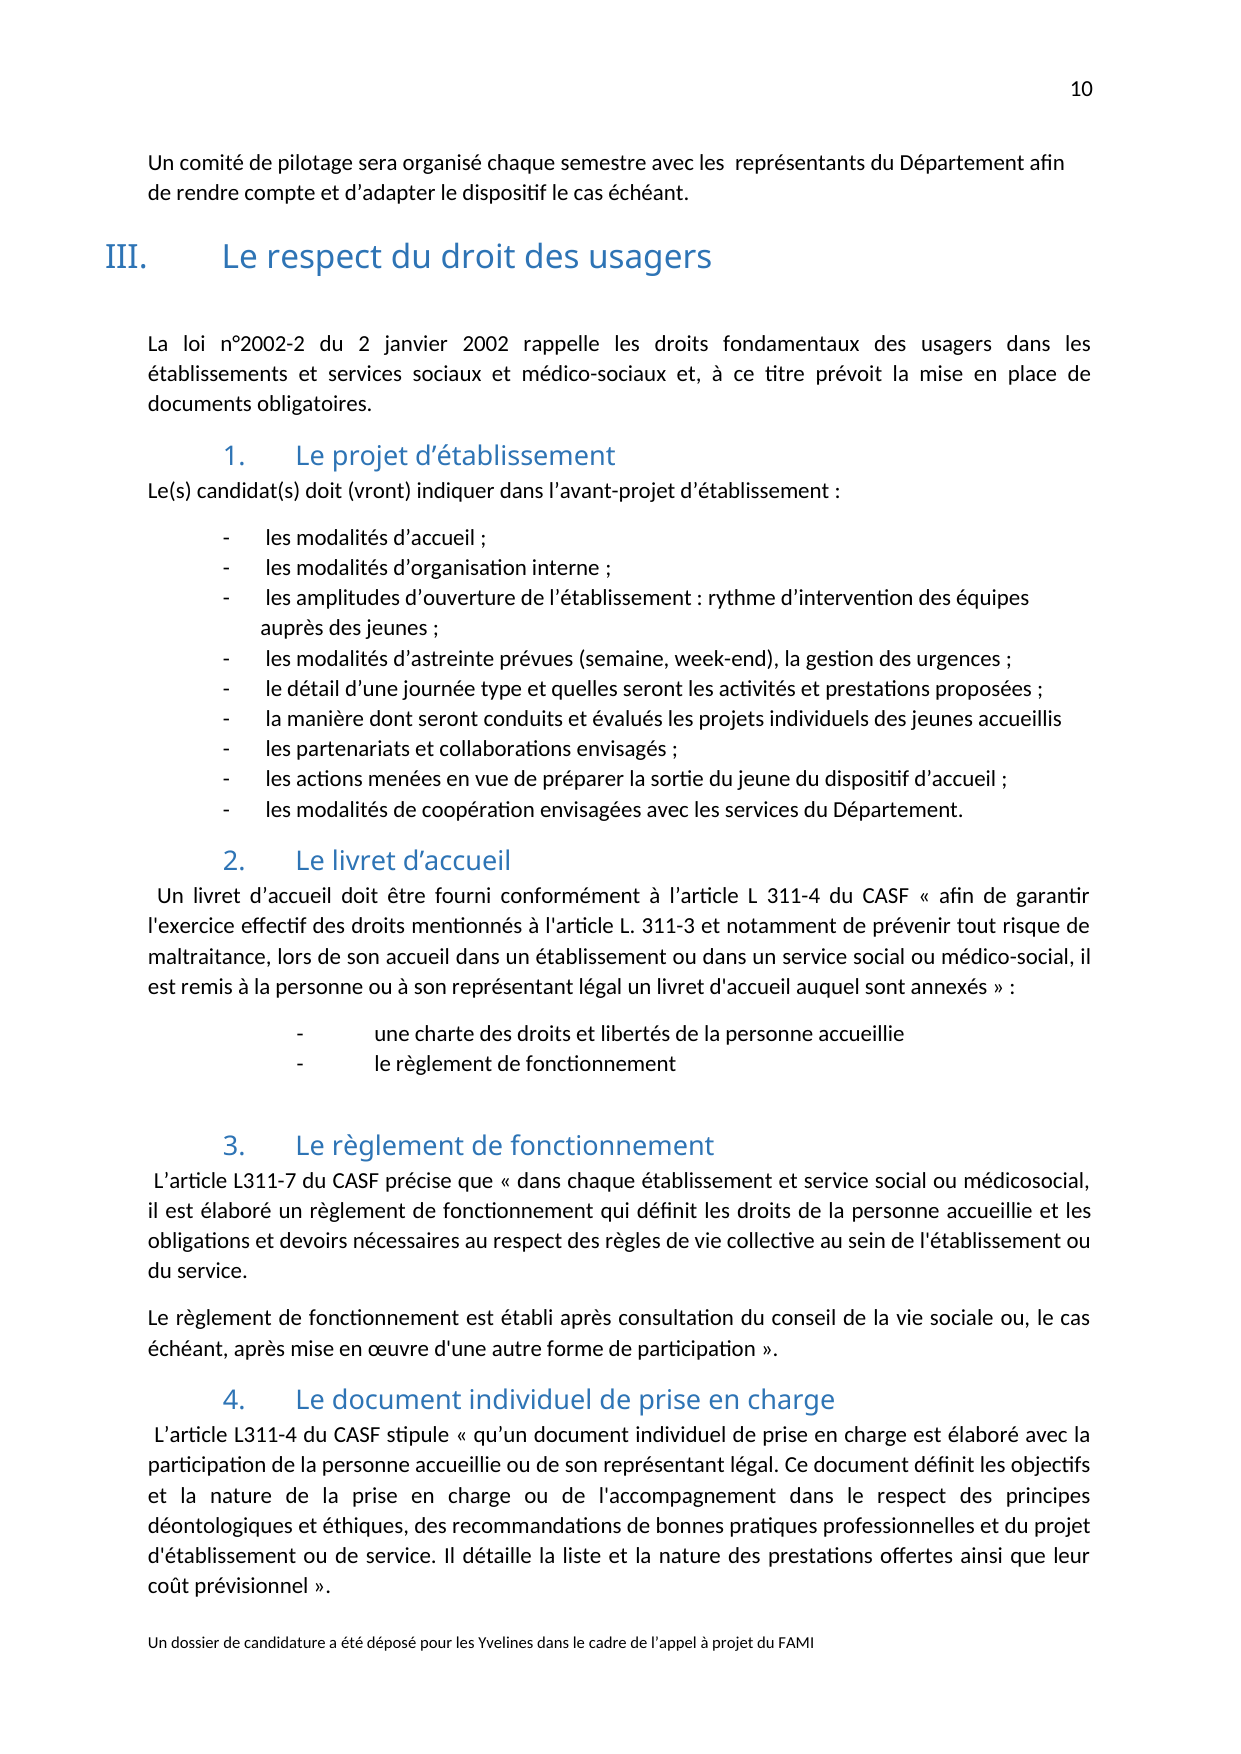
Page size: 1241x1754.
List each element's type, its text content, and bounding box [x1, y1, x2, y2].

text Le(s) candidat(s) doit (vront) indiquer dans l’avant-projet d’établissement : [148, 476, 1093, 504]
text Un comité de pilotage sera organisé chaque semestre avec les représentants du Département afin de rendre compte et d’adapter le dispositif le cas échéant. [148, 148, 1093, 206]
list les modalités de coopération envisagées avec les services du Département. [223, 795, 1093, 823]
subtitle Le document individuel de prise en charge [223, 1381, 1093, 1417]
list les partenariats et collaborations envisagés ; [223, 734, 1093, 762]
list les modalités d’accueil ; [223, 523, 1093, 551]
subtitle Le règlement de fonctionnement [223, 1126, 1093, 1163]
list le détail d’une journée type et quelles seront les activités et prestations proposées ; [223, 674, 1093, 702]
text La loi n°2002-2 du 2 janvier 2002 rappelle les droits fondamentaux des usagers dans les établissements et services sociaux et médico-sociaux et, à ce titre prévoit la mise en place de documents obligatoires. [148, 329, 1093, 417]
list les modalités d’organisation interne ; [223, 553, 1093, 581]
subtitle Le respect du droit des usagers [148, 233, 1093, 278]
text L’article L311-7 du CASF précise que « dans chaque établissement et service social ou médicosocial, il est élaboré un règlement de fonctionnement qui définit les droits de la personne accueillie et les obligations et devoirs nécessaires au respect des règles de vie collective au sein de l'établissement ou du service. [148, 1166, 1093, 1284]
subtitle Le projet d’établissement [223, 436, 1093, 473]
list la manière dont seront conduits et évalués les projets individuels des jeunes accueillis [223, 704, 1093, 732]
text L’article L311-4 du CASF stipule « qu’un document individuel de prise en charge est élaboré avec la participation de la personne accueillie ou de son représentant légal. Ce document définit les objectifs et la nature de la prise en charge ou de l'accompagnement dans le respect des principes déontologiques et éthiques, des recommandations de bonnes pratiques professionnelles et du projet d'établissement ou de service. Il détaille la liste et la nature des prestations offertes ainsi que leur coût prévisionnel ». [148, 1420, 1093, 1599]
text Un livret d’accueil doit être fourni conformément à l’article L 311-4 du CASF « afin de garantir l'exercice effectif des droits mentionnés à l'article L. 311-3 et notamment de prévenir tout risque de maltraitance, lors de son accueil dans un établissement ou dans un service social ou médico-social, il est remis à la personne ou à son représentant légal un livret d'accueil auquel sont annexés » : [148, 881, 1093, 1000]
subtitle Le livret d’accueil [223, 842, 1093, 878]
list une charte des droits et libertés de la personne accueillie [296, 1019, 1093, 1047]
list les amplitudes d’ouverture de l’établissement : rythme d’intervention des équipes auprès des jeunes ; [223, 583, 1093, 641]
list les actions menées en vue de préparer la sortie du jeune du dispositif d’accueil ; [223, 764, 1093, 792]
list le règlement de fonctionnement [296, 1049, 1093, 1077]
list les modalités d’astreinte prévues (semaine, week-end), la gestion des urgences ; [223, 644, 1093, 672]
text Le règlement de fonctionnement est établi après consultation du conseil de la vie sociale ou, le cas échéant, après mise en œuvre d'une autre forme de participation ». [148, 1303, 1093, 1362]
